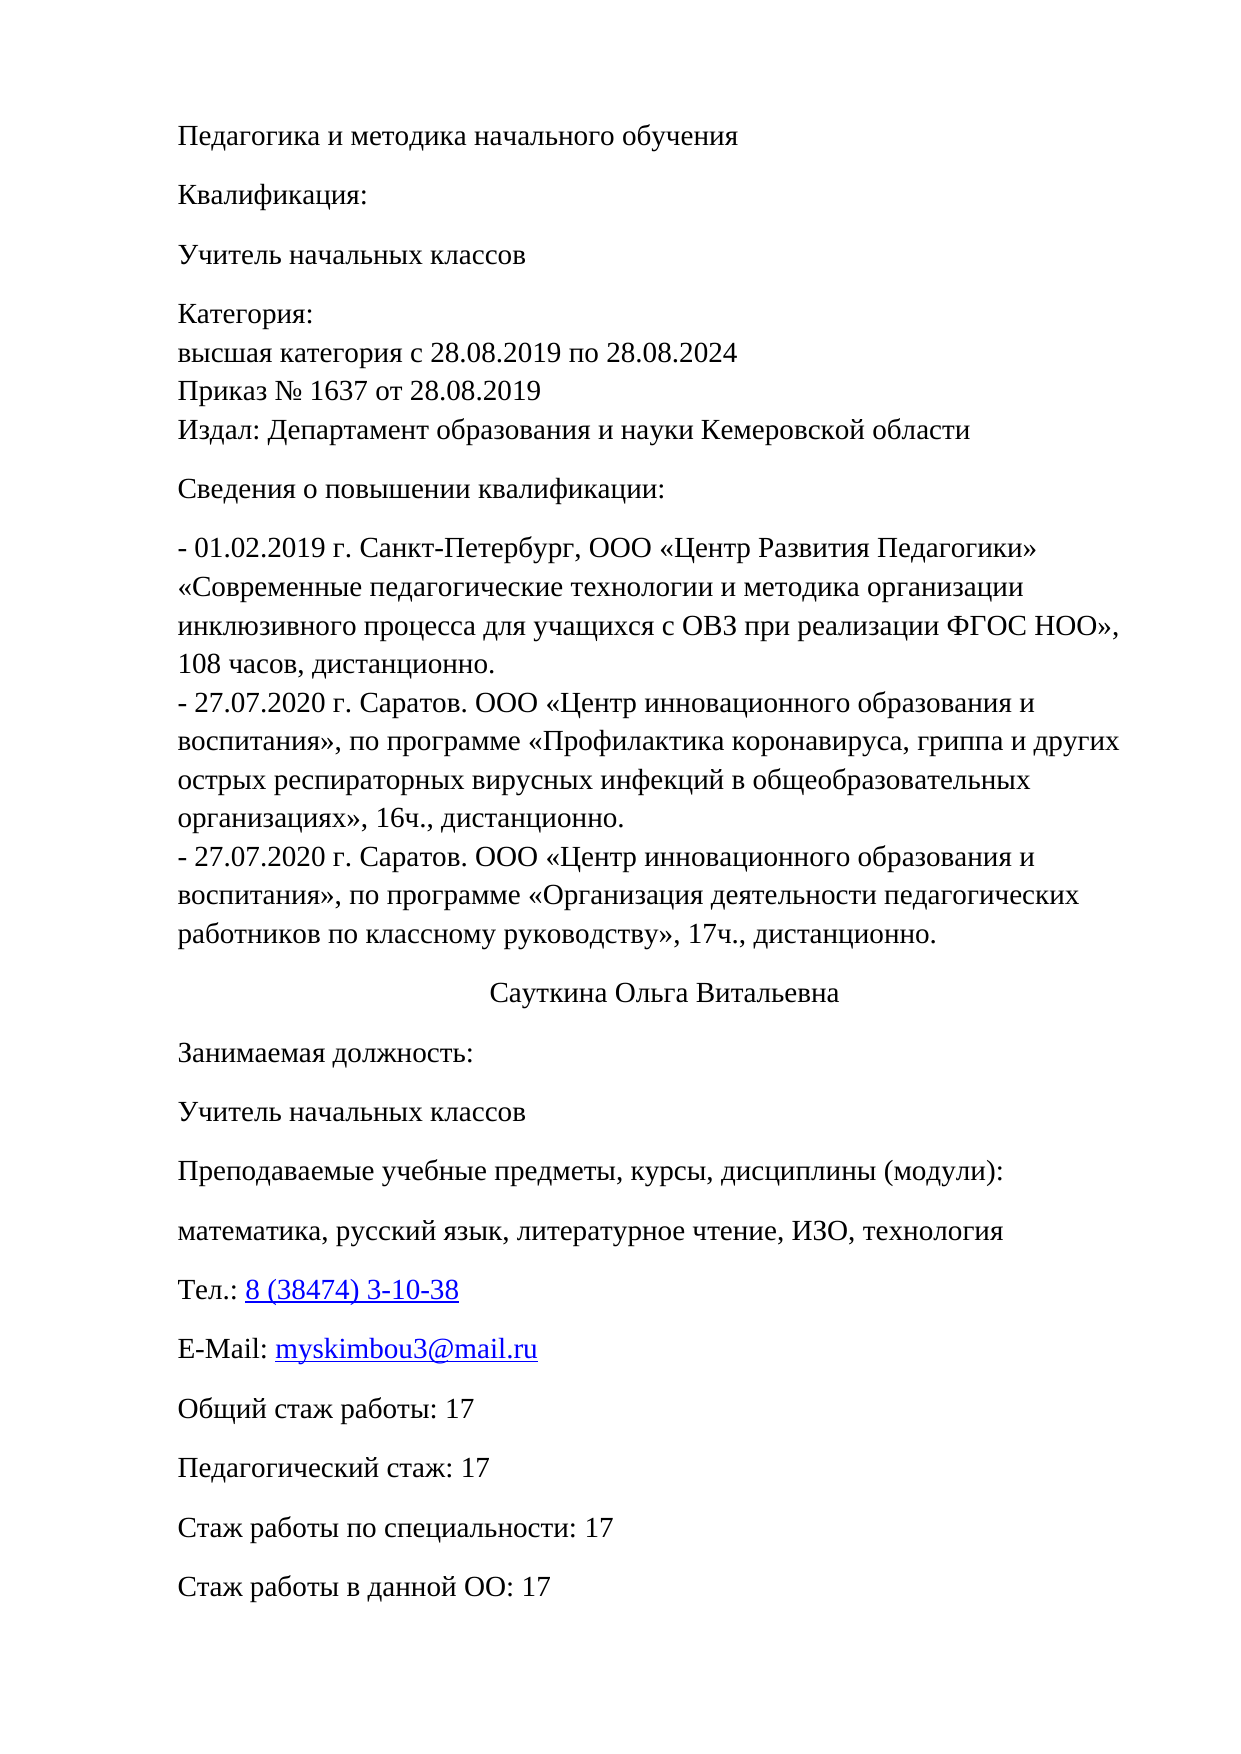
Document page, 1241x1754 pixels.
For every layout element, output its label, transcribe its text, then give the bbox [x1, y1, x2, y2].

text Стаж работы в данной ОО: 17 [177, 1569, 1152, 1603]
text Стаж работы по специальности: 17 [177, 1510, 1152, 1543]
text математика, русский язык, литературное чтение, ИЗО, технология [177, 1213, 1152, 1246]
text E-Mail: myskimbou3@mail.ru [177, 1332, 1152, 1365]
text Педагогический стаж: 17 [177, 1450, 1152, 1484]
text Учитель начальных классов [177, 237, 1152, 270]
text Занимаемая должность: [177, 1035, 1152, 1068]
text Квалификация: [177, 177, 1152, 211]
text Сауткина Ольга Витальевна [177, 975, 1152, 1009]
text - 01.02.2019 г. Санкт-Петербург, ООО «Центр Развития Педагогики» «Современные педагогические технологии и методика организации инклюзивного процесса для учащихся с ОВЗ при реализации ФГОС НОО», 108 часов, дистанционно. - 27.07.2020 г. Саратов. ООО «Центр инновационного образования и воспитания», по программе «Профилактика коронавируса, гриппа и других острых респираторных вирусных инфекций в общеобразовательных организациях», 16ч., дистанционно. - 27.07.2020 г. Саратов. ООО «Центр инновационного образования и воспитания», по программе «Организация деятельности педагогических работников по классному руководству», 17ч., дистанционно. [177, 531, 1152, 949]
text Категория: высшая категория с 28.08.2019 по 28.08.2024 Приказ № 1637 от 28.08.2019 Издал: Департамент образования и науки Кемеровской области [177, 296, 1152, 445]
text Педагогика и методика начального обучения [177, 118, 1152, 152]
text Учитель начальных классов [177, 1094, 1152, 1128]
text Сведения о повышении квалификации: [177, 471, 1152, 505]
text Общий стаж работы: 17 [177, 1391, 1152, 1424]
text Преподаваемые учебные предметы, курсы, дисциплины (модули): [177, 1153, 1152, 1187]
text Тел.: 8 (38474) 3-10-38 [177, 1272, 1152, 1306]
